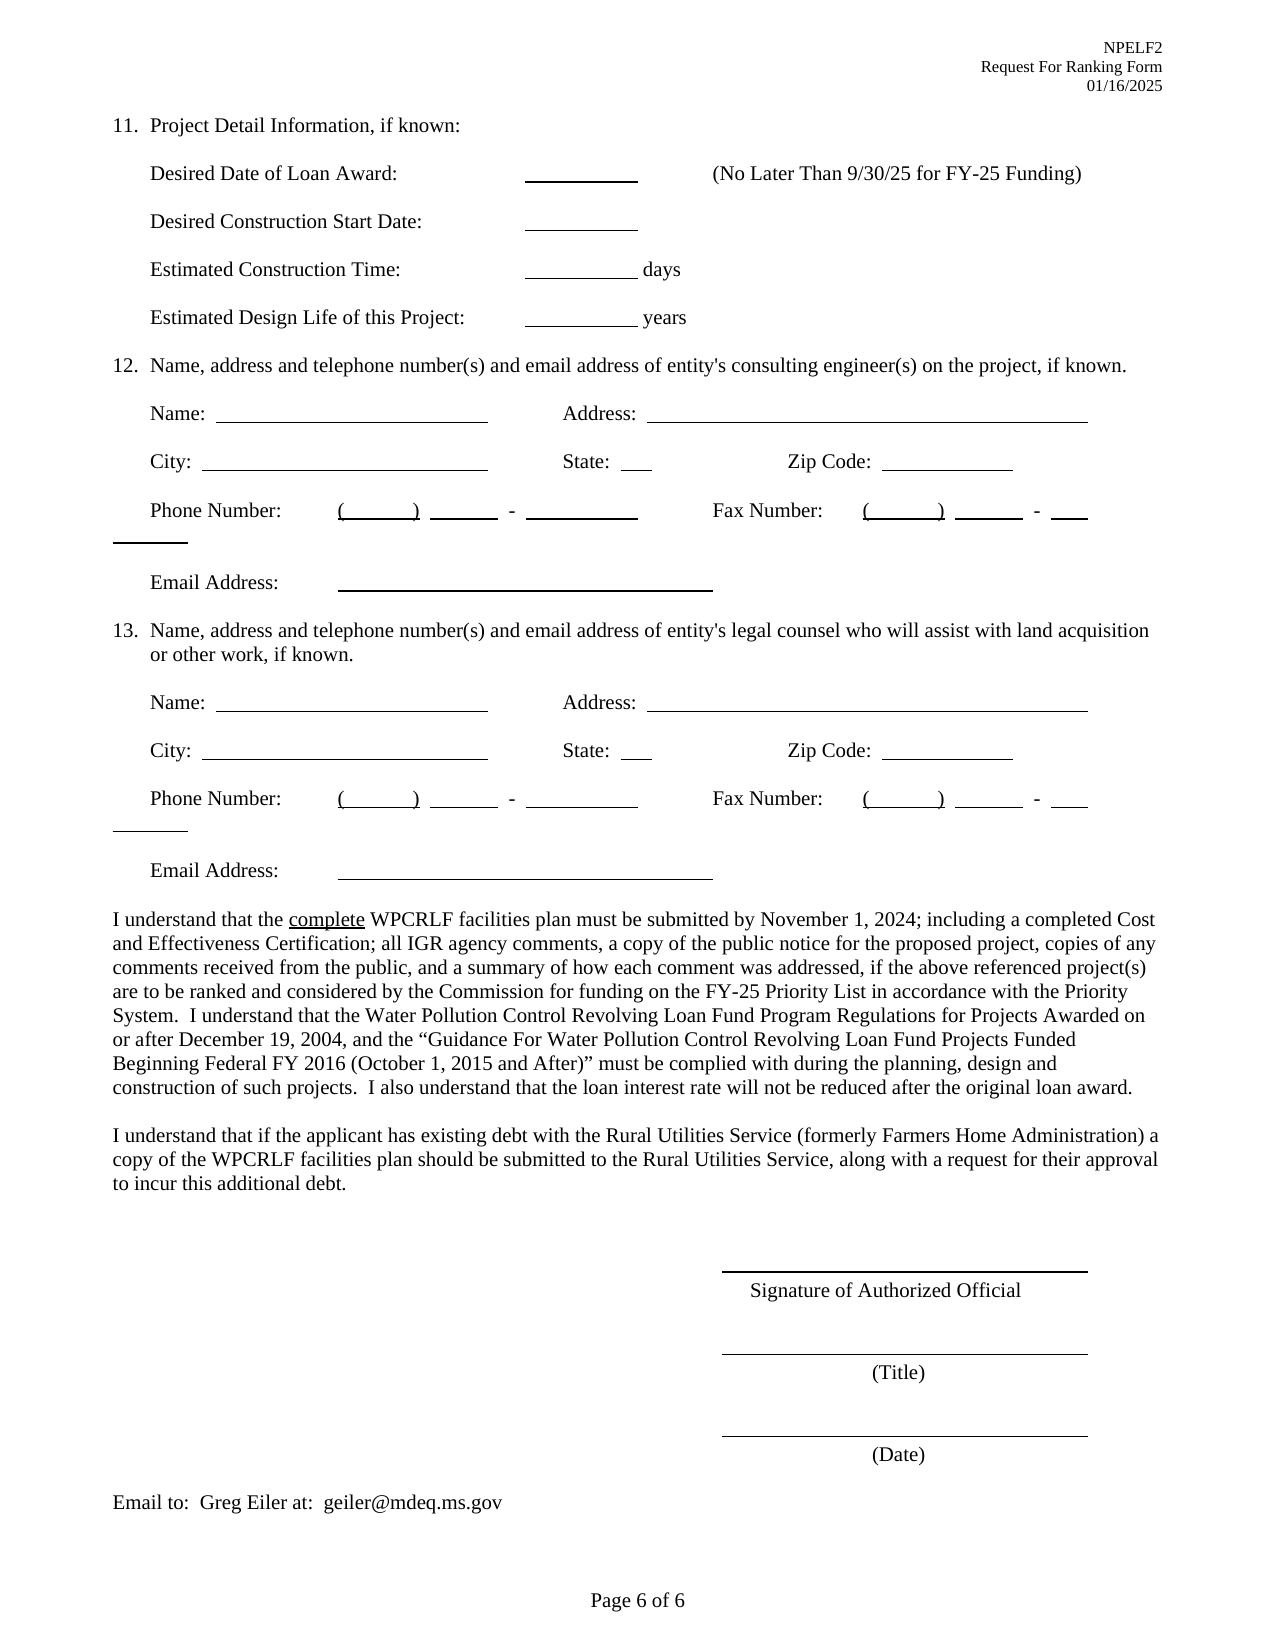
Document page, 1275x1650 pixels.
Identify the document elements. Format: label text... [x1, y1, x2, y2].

text Name: Address: [112, 401, 1162, 425]
list Project Detail Information, if known: [112, 112, 1162, 137]
text City: State: Zip Code: [112, 449, 1162, 473]
text Desired Construction Start Date: [150, 209, 1162, 233]
text City: State: Zip Code: [112, 738, 1162, 762]
text I understand that the complete WPCRLF facilities plan must be submitted by November 1, 2024; including a completed Cost and Effectiveness Certification; all agency comments, a copy of the public notice for the proposed project, copies of any comments received from the public, and a summary of how each comment was addressed, if the above referenced project(s) are to be ranked and considered by the Commission for funding on the FY-25 Priority List in accordance with the Priority System. I understand that the Water Pollution Control Revolving Loan Fund Program Regulations for Projects Awarded on or after December 19, 2004, and the “Guidance For Water Pollution Control Revolving Loan Fund Projects Funded Beginning Federal FY 2016 (October 1, 2015 and After)” must be complied with during the planning, design and construction of such projects. I also understand that the loan interest rate will not be reduced after the original loan award. [112, 907, 1162, 1099]
text Estimated Construction Time: days [150, 257, 1162, 281]
text Desired Date of Loan Award: (No Later Than 9/30/25 for FY-25 Funding) [150, 161, 1162, 185]
text Signature of Authorized Official [722, 1277, 1162, 1302]
list Name, address and telephone number(s) and email address of entity's legal counsel who will assist with land acquisition or other work, if known. [112, 618, 1162, 666]
list Name, address and telephone number(s) and email address of entity's consulting engineer(s) on the project, if known. [112, 353, 1162, 377]
text Email to: Greg Eiler at: geiler@mdeq.ms.gov [112, 1490, 1162, 1514]
text Email Address: [112, 570, 1162, 594]
text (Date) [722, 1442, 1162, 1466]
text Email Address: [112, 858, 1162, 882]
text Estimated Design Life of this Project: years [150, 305, 1162, 329]
text Phone Number: ( ) - Fax Number: ( ) - [112, 786, 1162, 834]
text (Title) [722, 1360, 1162, 1384]
text I understand that if the applicant has existing debt with the Rural Utilities Service (formerly Farmers Home Administration) a copy of the WPCRLF facilities plan should be submitted to the Rural Utilities Service, along with a request for their approval to incur this additional debt. [112, 1123, 1162, 1195]
text Name: Address: [112, 690, 1162, 714]
text Phone Number: ( ) - Fax Number: ( ) - [112, 497, 1162, 546]
